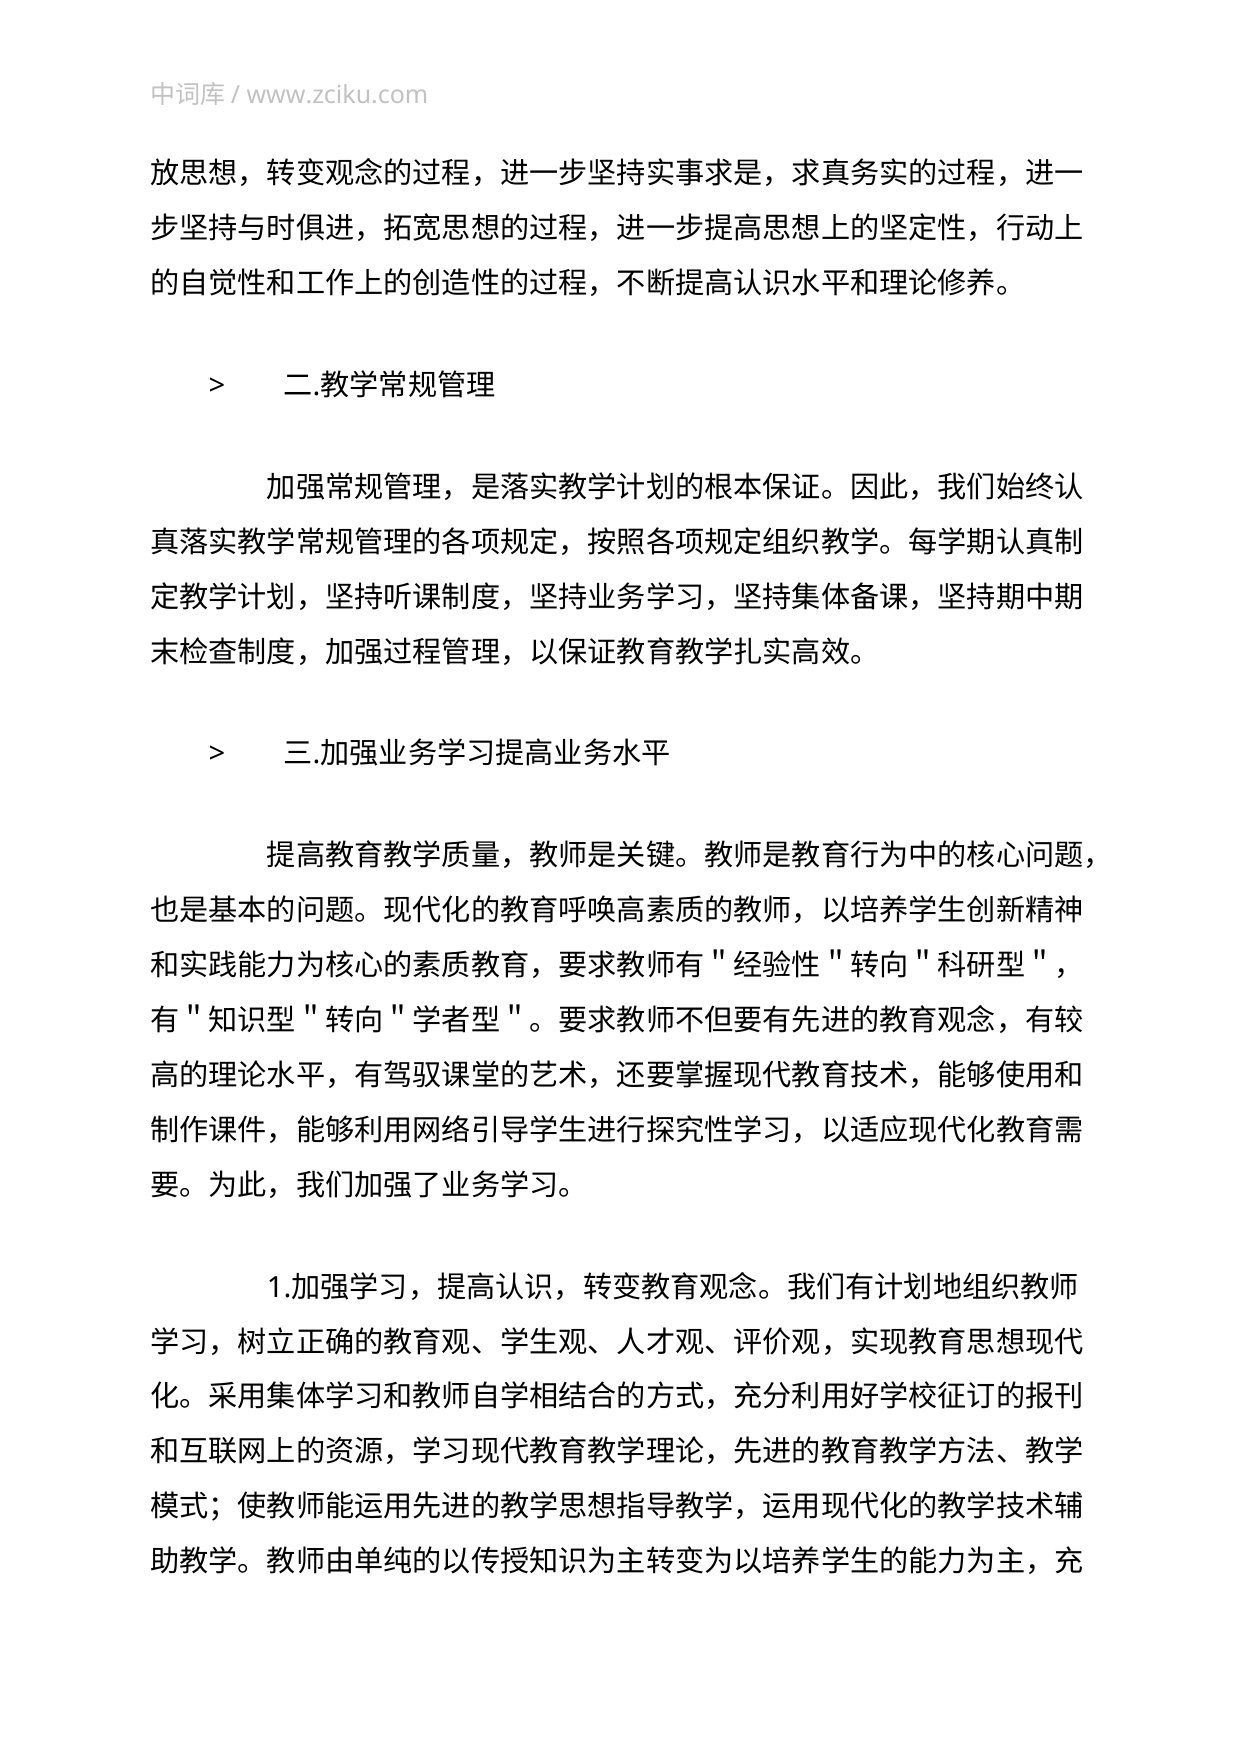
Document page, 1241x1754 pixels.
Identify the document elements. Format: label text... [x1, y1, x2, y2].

text > 三.加强业务学习提高业务水平 [150, 730, 1090, 772]
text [150, 150, 1090, 302]
text 加强常规管理，是落实教学计划的根本保证。因此，我们始终认真落实教学常规管理的各项规定，按照各项规定组织教学。每学期认真制定教学计划，坚持听课制度，坚持业务学习，坚持集体备课，坚持期中期末检查制度，加强过程管理，以保证教育教学扎实高效。 [150, 463, 1090, 671]
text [150, 1263, 1090, 1580]
text > 二.教学常规管理 [150, 362, 1090, 404]
text 提高教育教学质量，教师是关键。教师是教育行为中的核心问题，也是基本的问题。现代化的教育呼唤高素质的教师，以培养学生创新精神和实践能力为核心的素质教育，要求教师有＂经验性＂转向＂科研型＂，有＂知识型＂转向＂学者型＂。要求教师不但要有先进的教育观念，有较高的理论水平，有驾驭课堂的艺术，还要掌握现代教育技术，能够使用和制作课件，能够利用网络引导学生进行探究性学习，以适应现代化教育需要。为此，我们加强了业务学习。 [150, 832, 1090, 1204]
